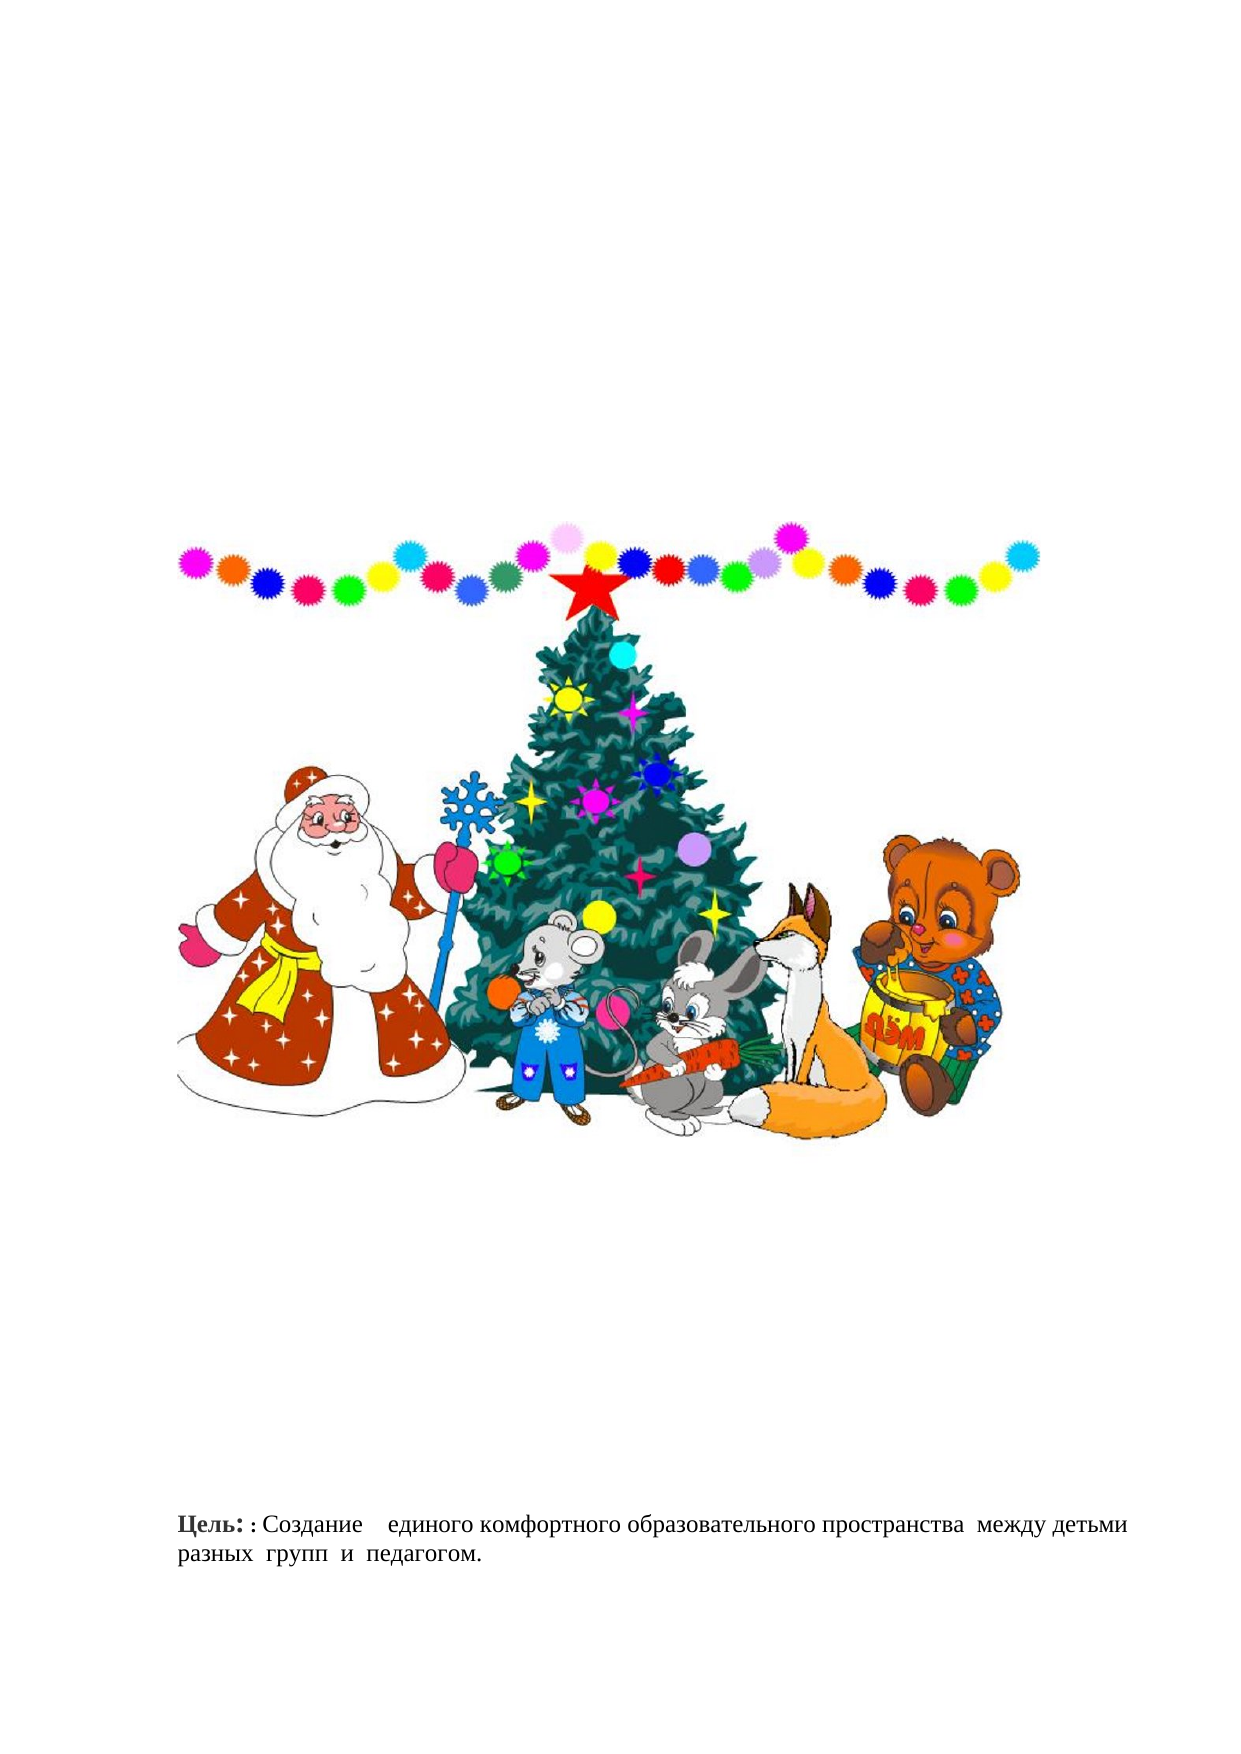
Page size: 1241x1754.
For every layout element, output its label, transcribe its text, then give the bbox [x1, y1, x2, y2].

text Цель: : Создание единого комфортного образовательного пространства между детьми разных групп и педагогом. [177, 1505, 1152, 1567]
picture [177, 521, 1041, 1170]
